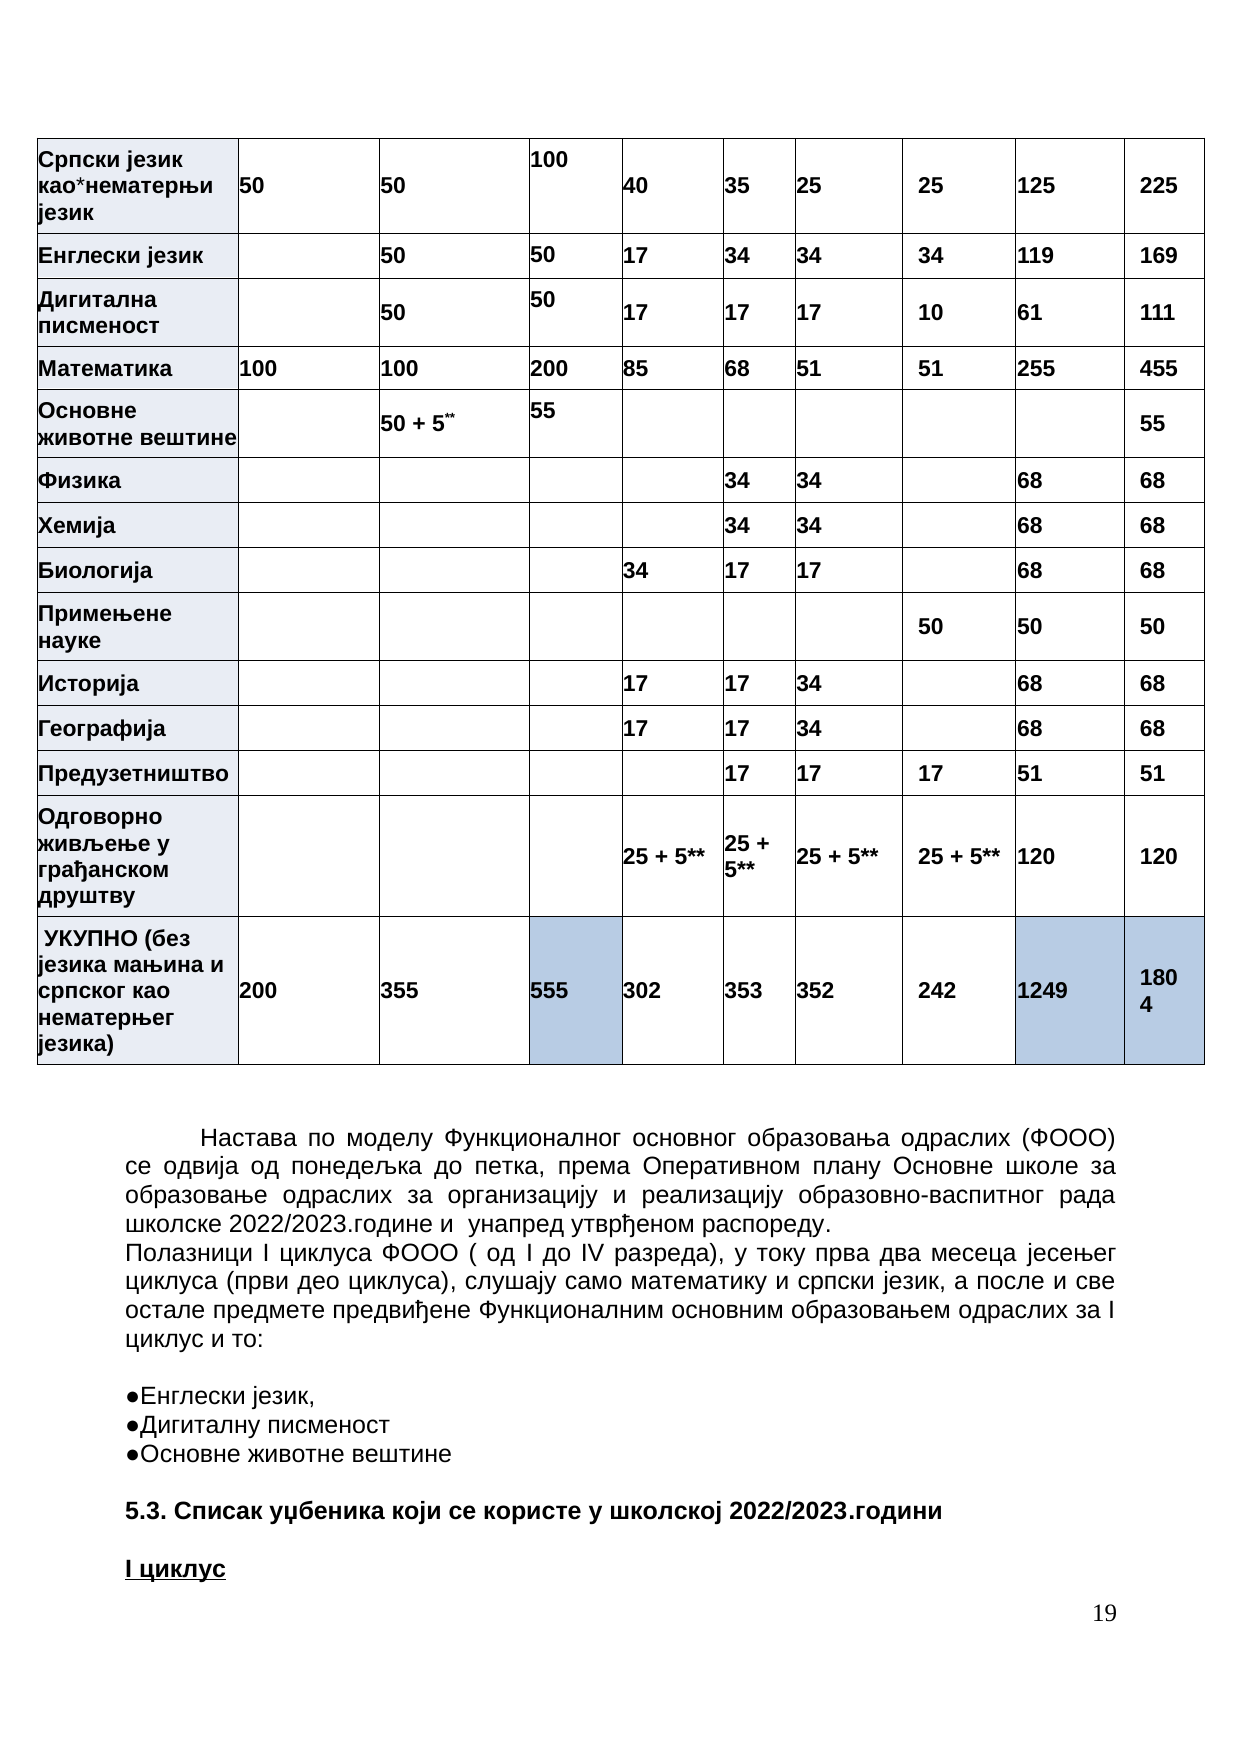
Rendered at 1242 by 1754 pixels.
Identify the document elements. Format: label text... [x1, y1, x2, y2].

table_cell Математика [38, 347, 238, 388]
table_cell 68 [1125, 548, 1204, 592]
table_cell 17 [623, 279, 723, 346]
table_cell 50 [1016, 593, 1124, 660]
table_cell 100 [380, 347, 529, 388]
table_cell 34 [796, 458, 902, 502]
table_cell 34 [903, 234, 1015, 277]
table_cell 68 [1125, 503, 1204, 547]
table_cell 34 [724, 503, 795, 547]
table_cell 34 [796, 661, 902, 705]
table_cell 455 [1125, 347, 1204, 388]
table_cell 17 [903, 751, 1015, 795]
table_cell [380, 661, 529, 705]
table_cell 111 [1125, 279, 1204, 346]
table_cell [239, 548, 379, 592]
table_cell 25 + 5** [623, 796, 723, 916]
table_cell 34 [796, 234, 902, 277]
table_cell 100 [239, 347, 379, 388]
table_cell Хемија [38, 503, 238, 547]
table_cell 51 [903, 347, 1015, 388]
table_cell 17 [724, 279, 795, 346]
table_cell [380, 706, 529, 750]
table_cell [239, 390, 379, 457]
table_cell 200 [239, 917, 379, 1064]
table_cell 85 [623, 347, 723, 388]
table_cell [903, 503, 1015, 547]
table_cell Српски језик као*нематерњи језик [38, 139, 238, 233]
table_cell Биологија [38, 548, 238, 592]
table_cell 17 [796, 751, 902, 795]
table_cell 55 [1125, 390, 1204, 457]
table_cell 17 [796, 548, 902, 592]
table_cell 50 [530, 234, 622, 277]
table_cell [239, 751, 379, 795]
table_cell 35 [724, 139, 795, 233]
table_cell 68 [724, 347, 795, 388]
table_cell 225 [1125, 139, 1204, 233]
table_cell 255 [1016, 347, 1124, 388]
table_cell УКУПНО (без језика мањина и српског као нематерњег језика) [38, 917, 238, 1064]
table_cell [530, 706, 622, 750]
table_cell [623, 751, 723, 795]
table_cell 1804 [1125, 917, 1204, 1064]
table_cell 50 [530, 279, 622, 346]
table_cell 68 [1125, 458, 1204, 502]
table_cell [1016, 390, 1124, 457]
table_cell 242 [903, 917, 1015, 1064]
text ●Енглески језик, [125, 1381, 1117, 1410]
table_cell 50 [1125, 593, 1204, 660]
table_cell Примењене науке [38, 593, 238, 660]
table_cell 50 [380, 139, 529, 233]
table_cell 17 [724, 706, 795, 750]
table_cell [530, 751, 622, 795]
table_cell 34 [724, 458, 795, 502]
text 5.3. Списак уџбеника који се користе у школској 2022/2023.години [125, 1496, 1117, 1525]
table_cell [724, 390, 795, 457]
table_cell 50 [903, 593, 1015, 660]
table_cell [796, 390, 902, 457]
table_cell 25 + 5** [724, 796, 795, 916]
table_cell 17 [623, 661, 723, 705]
table_cell [623, 458, 723, 502]
table_cell 17 [724, 661, 795, 705]
table_cell 34 [724, 234, 795, 277]
table_cell 68 [1016, 503, 1124, 547]
table_cell [380, 593, 529, 660]
table_cell 100 [530, 139, 622, 233]
table_cell 200 [530, 347, 622, 388]
table_cell [530, 593, 622, 660]
table_cell Географија [38, 706, 238, 750]
table_cell 1249 [1016, 917, 1124, 1064]
table_cell [796, 593, 902, 660]
table_cell 68 [1016, 548, 1124, 592]
table_cell 120 [1016, 796, 1124, 916]
table_cell 50 + 5** [380, 390, 529, 457]
table_cell 68 [1016, 706, 1124, 750]
table_cell 17 [724, 548, 795, 592]
table_cell [530, 458, 622, 502]
table_cell 352 [796, 917, 902, 1064]
text Настава по моделу Функционалног основног образовања одраслих (ФООО) се одвија од понедељка до петка, према Оперативном плану Основне школе за образовање одраслих за организацију и реализацију образовно-васпитног рада школске 2022/2023.године и унапред утврђеном распореду. [125, 1123, 1117, 1238]
table_cell Енглески језик [38, 234, 238, 277]
table_cell 25 + 5** [796, 796, 902, 916]
table_cell [380, 796, 529, 916]
table_cell 17 [724, 751, 795, 795]
table_cell [239, 279, 379, 346]
text Полазници I циклуса ФООО ( од I до IV разреда), у току прва два месеца јесењег циклуса (први део циклуса), слушају само математику и српски језик, а после и све остале предмете предвиђене Функционалним основним образовањем одраслих за I циклус и то: [125, 1238, 1117, 1353]
table_cell [239, 706, 379, 750]
table_cell 51 [1016, 751, 1124, 795]
table_cell [623, 593, 723, 660]
table_cell Одговорно живљење у грађанском друштву [38, 796, 238, 916]
table_cell [903, 548, 1015, 592]
table_cell 50 [380, 234, 529, 277]
table_cell 51 [796, 347, 902, 388]
table_cell [380, 458, 529, 502]
table_cell [903, 390, 1015, 457]
table_cell 25 [796, 139, 902, 233]
table_cell Основне животне вештине [38, 390, 238, 457]
table_cell 34 [623, 548, 723, 592]
table_cell 355 [380, 917, 529, 1064]
table_cell [239, 593, 379, 660]
table_cell 40 [623, 139, 723, 233]
table_cell 68 [1016, 458, 1124, 502]
table_cell [380, 548, 529, 592]
table_cell [623, 390, 723, 457]
table_cell 302 [623, 917, 723, 1064]
table_cell 61 [1016, 279, 1124, 346]
table_cell [239, 503, 379, 547]
table_cell 50 [380, 279, 529, 346]
table_cell [380, 503, 529, 547]
table_cell 17 [796, 279, 902, 346]
table_cell 34 [796, 503, 902, 547]
table_cell 120 [1125, 796, 1204, 916]
table_cell [903, 458, 1015, 502]
table_cell 17 [623, 706, 723, 750]
table_cell 119 [1016, 234, 1124, 277]
table_cell 68 [1016, 661, 1124, 705]
table_cell 353 [724, 917, 795, 1064]
table_cell 55 [530, 390, 622, 457]
table_cell 68 [1125, 706, 1204, 750]
table_cell Предузетништво [38, 751, 238, 795]
table_cell 125 [1016, 139, 1124, 233]
table_cell [530, 661, 622, 705]
table_cell 51 [1125, 751, 1204, 795]
table_cell Историја [38, 661, 238, 705]
table_cell [530, 503, 622, 547]
table_cell [380, 751, 529, 795]
table_cell Дигитална писменост [38, 279, 238, 346]
table_cell 10 [903, 279, 1015, 346]
table_cell 68 [1125, 661, 1204, 705]
table_cell [239, 234, 379, 277]
table_cell [530, 548, 622, 592]
table_cell [530, 796, 622, 916]
table_cell [239, 661, 379, 705]
table_cell 25 + 5** [903, 796, 1015, 916]
table_cell [724, 593, 795, 660]
table_cell [239, 458, 379, 502]
table_cell [903, 706, 1015, 750]
table_cell 25 [903, 139, 1015, 233]
table_cell [903, 661, 1015, 705]
table_cell [239, 796, 379, 916]
table_cell 34 [796, 706, 902, 750]
text I циклус [125, 1554, 1117, 1583]
table_cell 17 [623, 234, 723, 277]
table_cell 50 [239, 139, 379, 233]
table_cell 169 [1125, 234, 1204, 277]
table_cell [623, 503, 723, 547]
text ●Дигиталну писменост [125, 1410, 1117, 1439]
table_cell 555 [530, 917, 622, 1064]
text ●Основне животне вештине [125, 1439, 1117, 1468]
table_cell Физика [38, 458, 238, 502]
